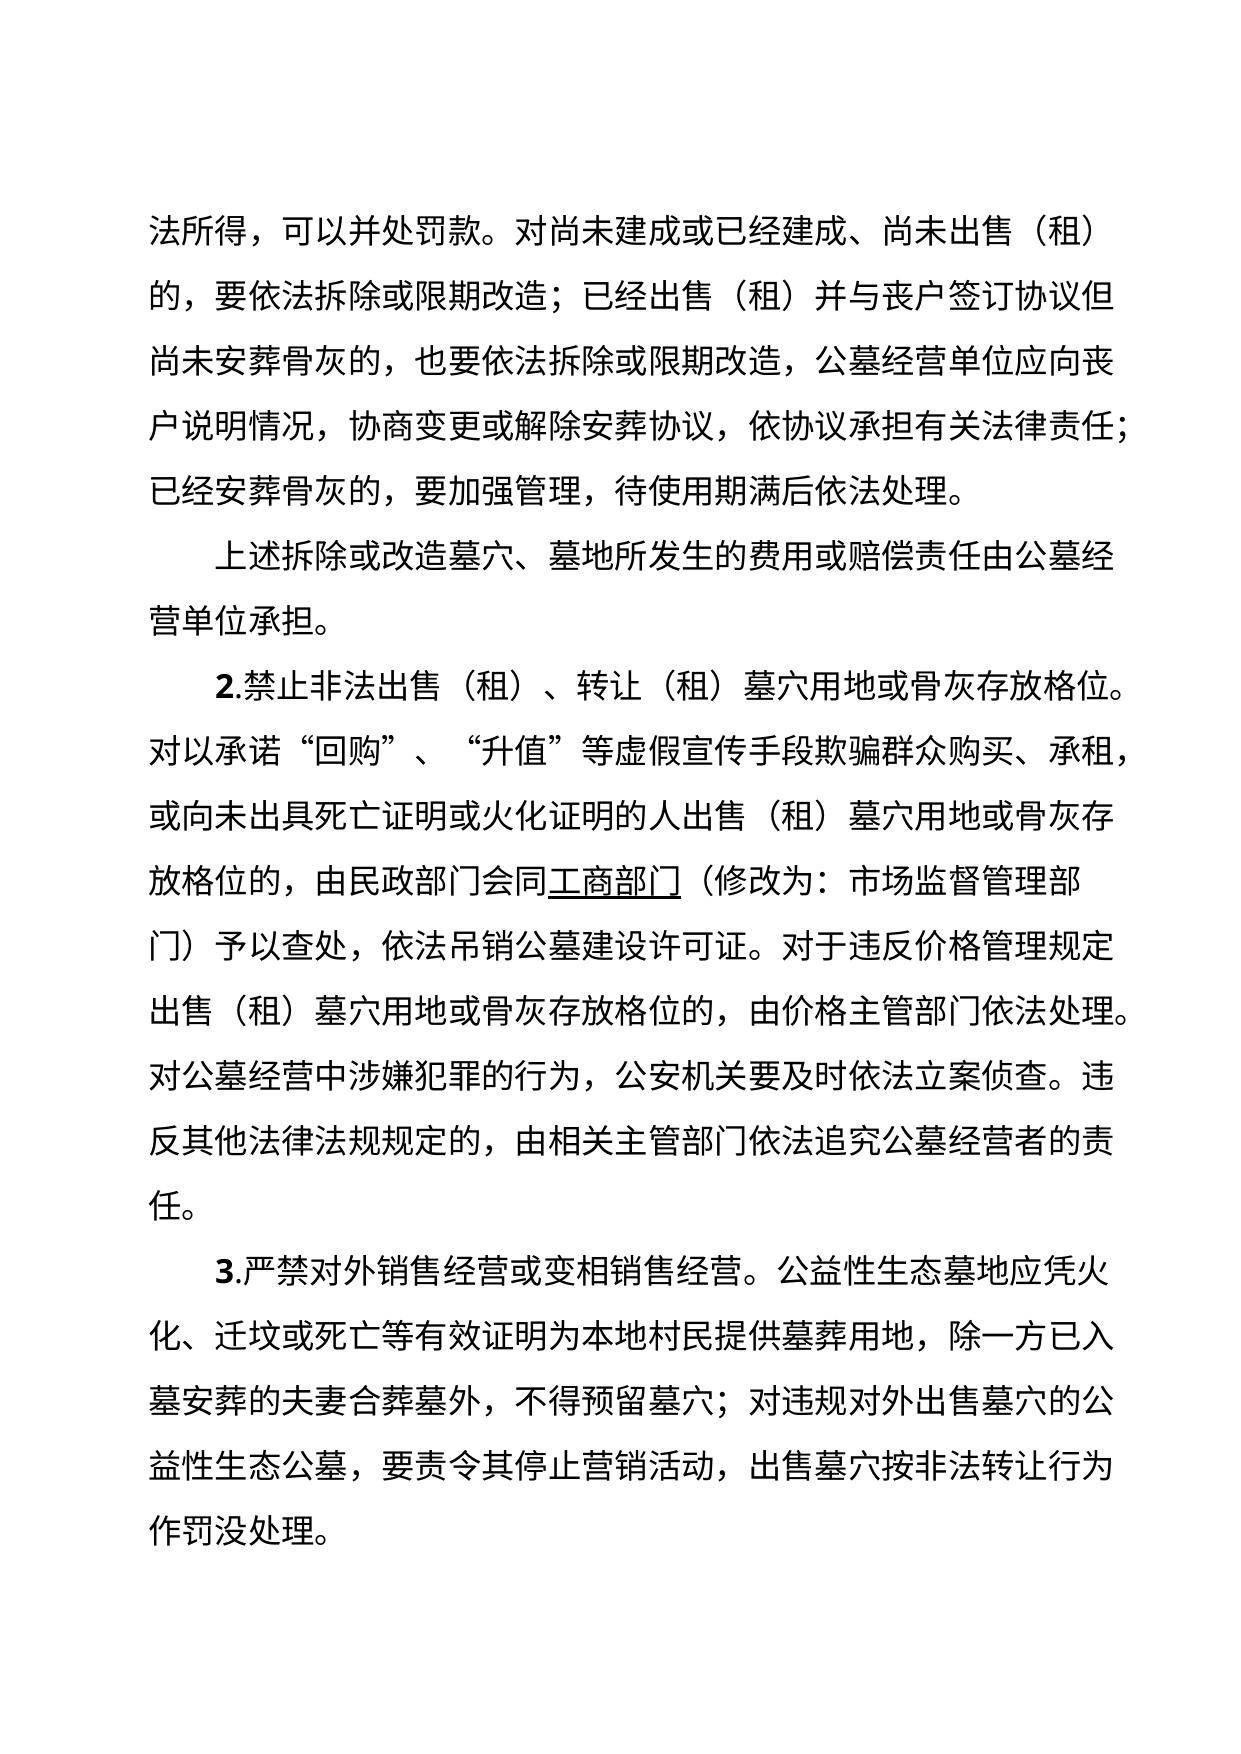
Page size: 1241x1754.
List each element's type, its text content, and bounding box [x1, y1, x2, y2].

text 2.禁止非法出售（租）、转让（租）墓穴用地或骨灰存放格位。对以承诺“回购”、“升值”等虚假宣传手段欺骗群众购买、承租，或向未出具死亡证明或火化证明的人出售（租）墓穴用地或骨灰存放格位的，由民政部门会同工商部门（修改为：市场监督管理部门）予以查处，依法吊销公墓建设许可证。对于违反价格管理规定出售（租）墓穴用地或骨灰存放格位的，由价格主管部门依法处理。对公墓经营中涉嫌犯罪的行为，公安机关要及时依法立案侦查。违反其他法律法规规定的，由相关主管部门依法追究公墓经营者的责任。 [148, 651, 1122, 1236]
text 3.严禁对外销售经营或变相销售经营。公益性生态墓地应凭火 [148, 1236, 1122, 1301]
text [148, 196, 1122, 521]
text 化、迁坟或死亡等有效证明为本地村民提供墓葬用地，除一方已入墓安葬的夫妻合葬墓外，不得预留墓穴；对违规对外出售墓穴的公益性生态公墓，要责令其停止营销活动，出售墓穴按非法转让行为作罚没处理。 [148, 1301, 1122, 1561]
text 上述拆除或改造墓穴、墓地所发生的费用或赔偿责任由公墓经营单位承担。 [148, 521, 1122, 651]
